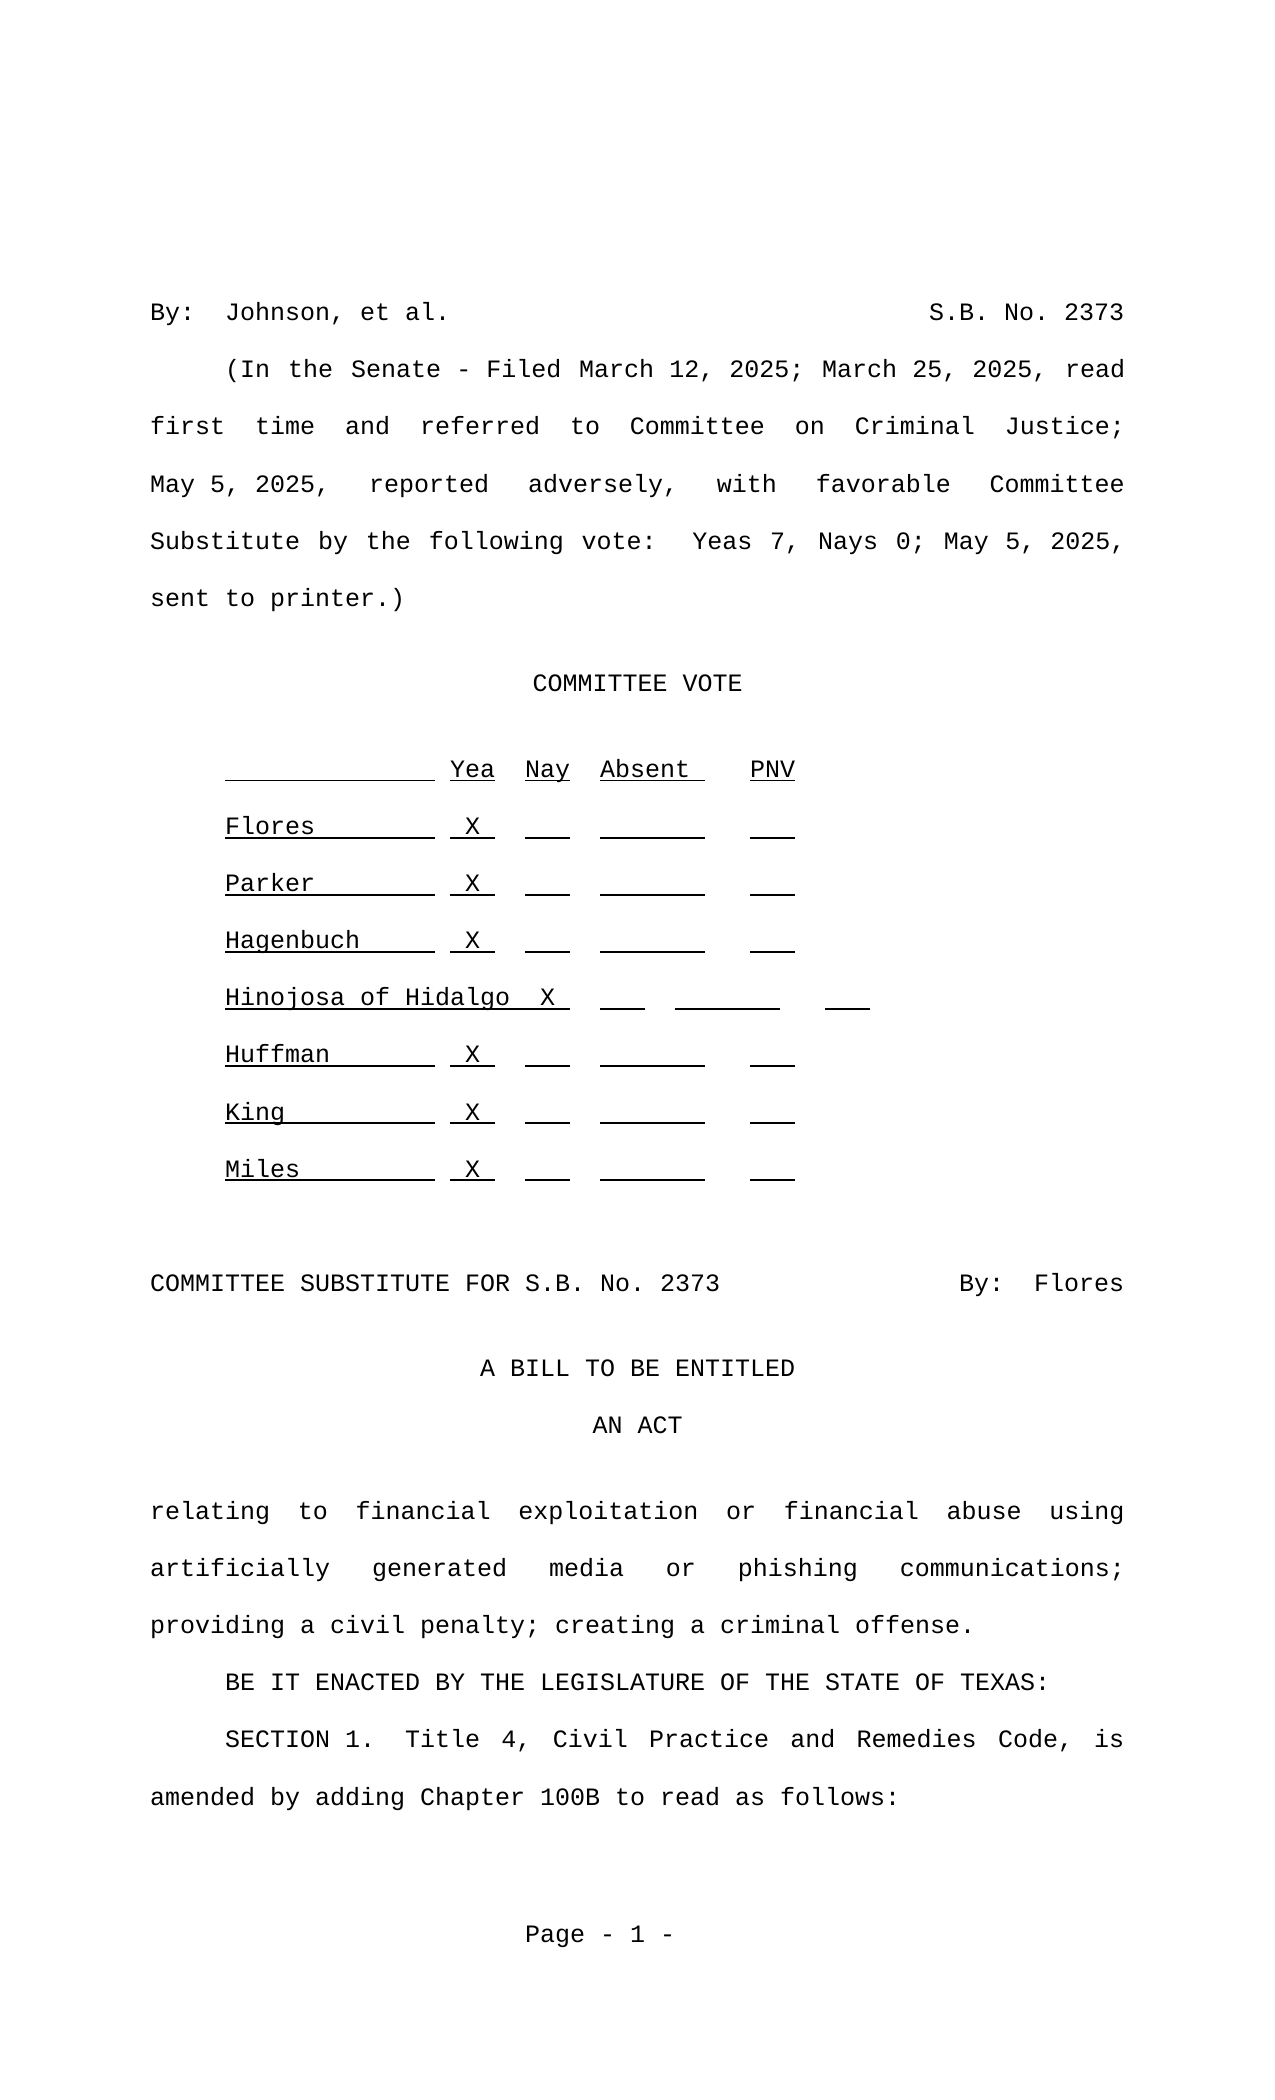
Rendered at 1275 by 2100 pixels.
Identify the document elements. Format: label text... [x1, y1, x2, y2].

text SECTION 1. Title 4, Civil Practice and Remedies Code, is amended by adding Chapter 100B to read as follows: [150, 1727, 1125, 1812]
text Miles X [150, 1156, 975, 1184]
text AN ACT [150, 1413, 1125, 1441]
text A BILL TO BE ENTITLED [150, 1356, 1125, 1384]
text (In the Senate - Filed March 12, 2025; March 25, 2025, read first time and referred to Committee on Criminal Justice; May 5, 2025, reported adversely, with favorable Committee Substitute by the following vote: Yeas 7, Nays 0; May 5, 2025, sent to printer.) [150, 357, 1125, 614]
text Hinojosa of Hidalgo X [150, 985, 975, 1013]
text COMMITTEE VOTE [150, 671, 1125, 699]
text relating to financial exploitation or financial abuse using artificially generated media or phishing communications; providing a civil penalty; creating a criminal offense. [150, 1498, 1125, 1641]
text COMMITTEE SUBSTITUTE FOR S.B. No. 2373 By: Flores [150, 1270, 1125, 1299]
text Flores X [150, 813, 975, 842]
text By: Johnson, et al. S.B. No. 2373 [150, 300, 1125, 328]
text Hagenbuch X [150, 928, 975, 956]
text Parker X [150, 871, 975, 899]
text King X [150, 1099, 975, 1127]
text BE IT ENACTED BY THE LEGISLATURE OF THE STATE OF TEXAS: [150, 1670, 1125, 1698]
text Yea Nay Absent PNV [150, 756, 975, 785]
text Huffman X [150, 1042, 975, 1070]
